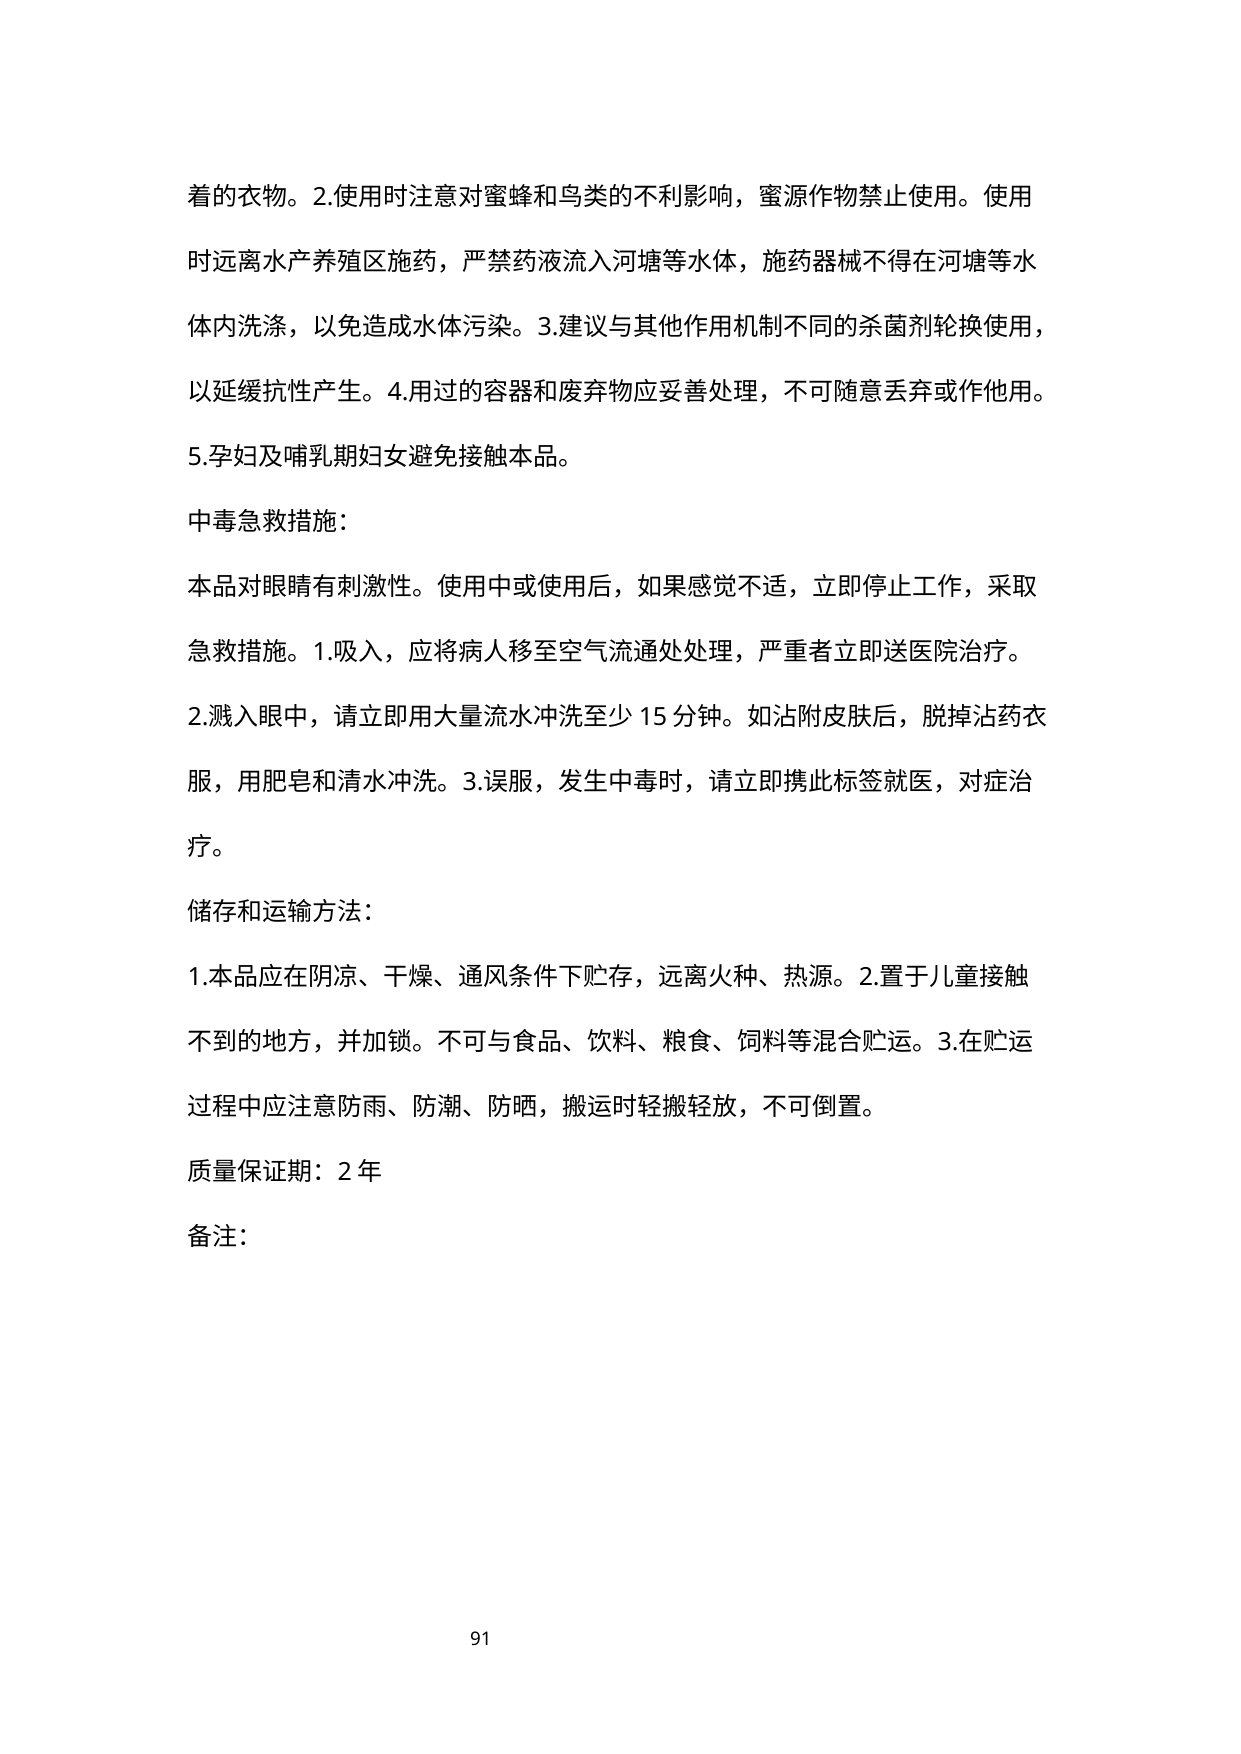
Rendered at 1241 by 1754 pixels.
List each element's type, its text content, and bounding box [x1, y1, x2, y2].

text 1.本品应在阴凉、干燥、通风条件下贮存，远离火种、热源。2.置于儿童接触不到的地方，并加锁。不可与食品、饮料、粮食、饲料等混合贮运。3.在贮运过程中应注意防雨、防潮、防晒，搬运时轻搬轻放，不可倒置。 [187, 942, 1053, 1137]
text 质量保证期：2年 [187, 1137, 1053, 1202]
text 中毒急救措施： 本品对眼睛有刺激性。使用中或使用后，如果感觉不适，立即停止工作，采取急救措施。1.吸入，应将病人移至空气流通处处理，严重者立即送医院治疗。2.溅入眼中，请立即用大量流水冲洗至少15分钟。如沾附皮肤后，脱掉沾药衣服，用肥皂和清水冲洗。3.误服，发生中毒时，请立即携此标签就医，对症治疗。 [187, 487, 1053, 877]
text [187, 162, 1053, 487]
text 储存和运输方法： [187, 877, 1053, 942]
text 备注： [187, 1202, 1053, 1267]
